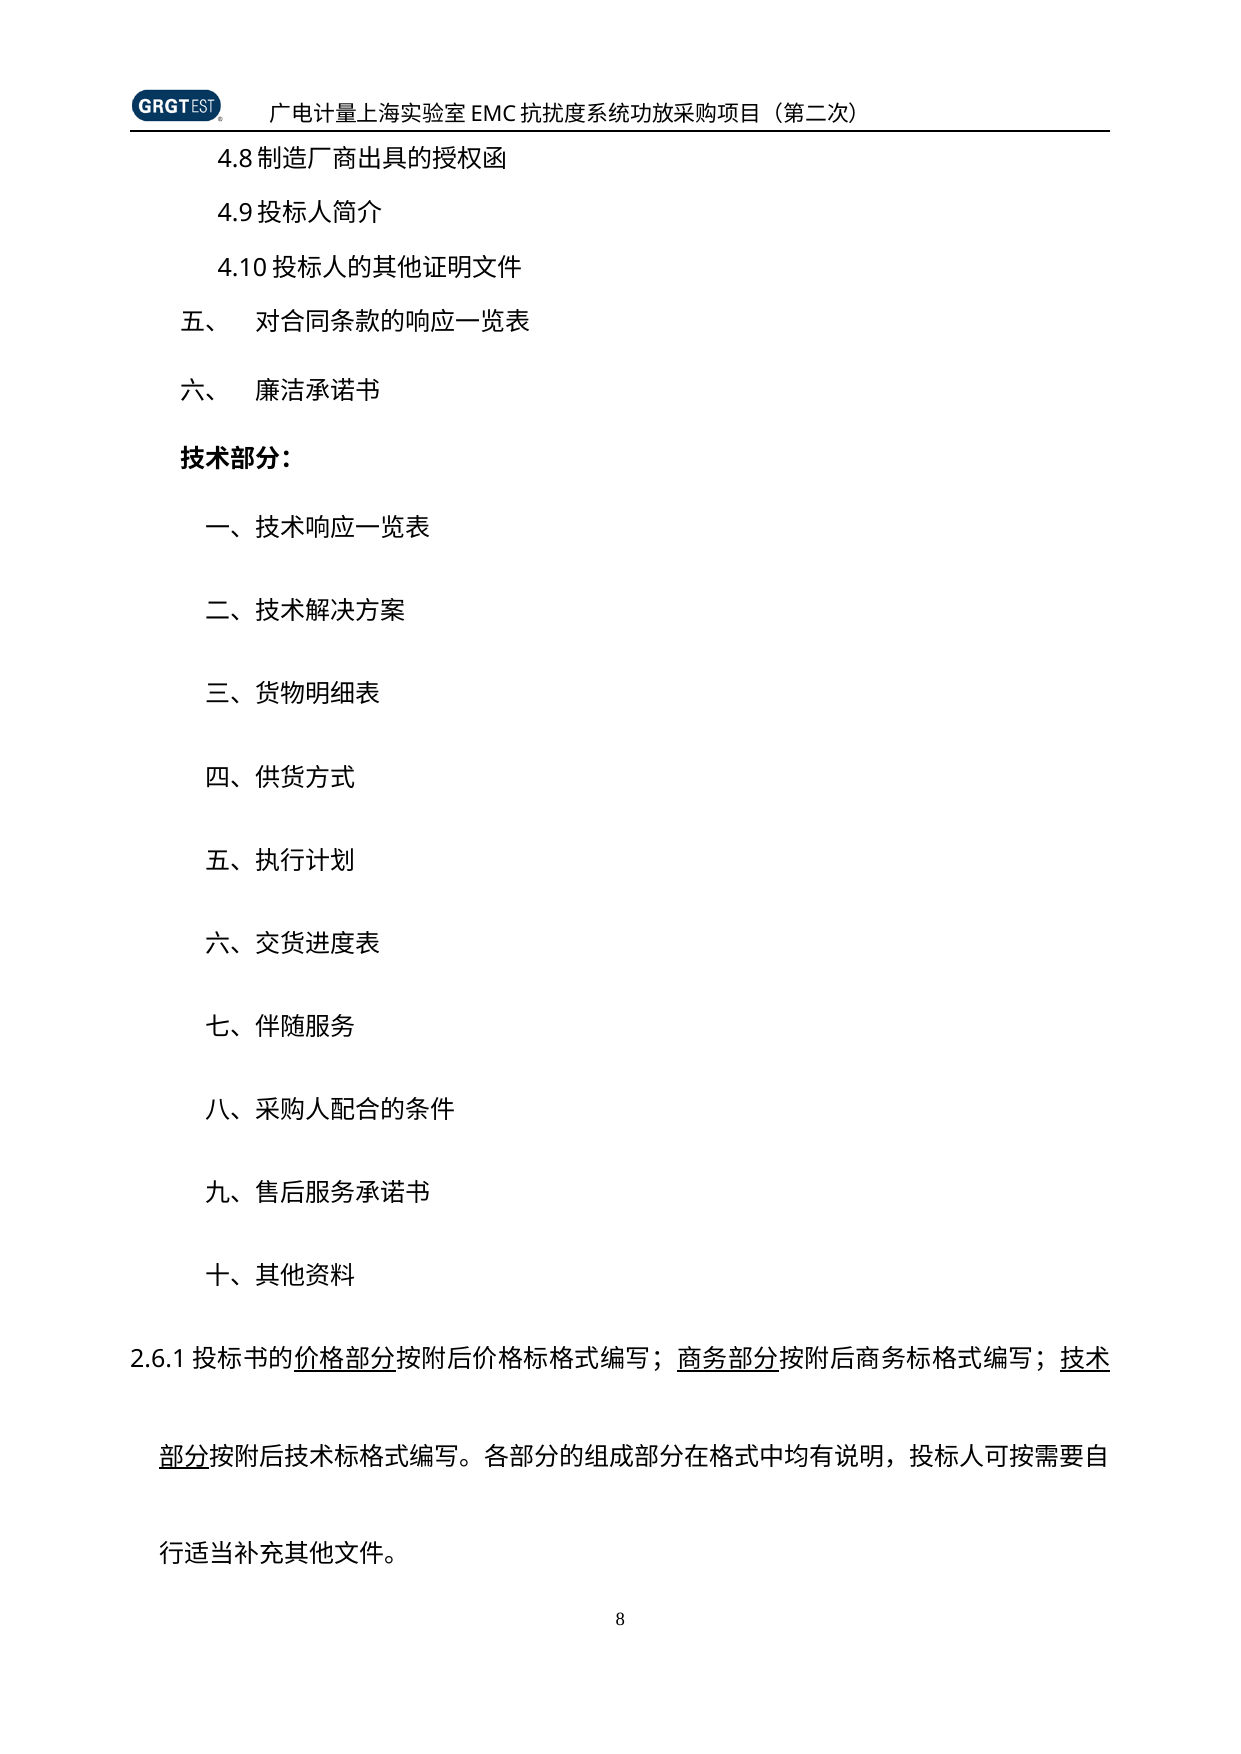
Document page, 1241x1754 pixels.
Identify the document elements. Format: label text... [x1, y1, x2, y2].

picture [129, 88, 224, 122]
list 对合同条款的响应一览表 [180, 301, 1110, 338]
text 二、技术解决方案 [130, 576, 1110, 641]
text 4.8制造厂商出具的授权函 [130, 138, 1110, 174]
text 4.9投标人简介 [130, 193, 1110, 229]
text 八、采购人配合的条件 [130, 1075, 1110, 1140]
text 4.10投标人的其他证明文件 [130, 247, 1110, 283]
text 五、执行计划 [130, 826, 1110, 891]
text 技术部分： [130, 439, 1110, 475]
list 廉洁承诺书 [180, 356, 1110, 421]
text 七、伴随服务 [130, 992, 1110, 1057]
text 十、其他资料 [130, 1241, 1110, 1306]
text 四、供货方式 [130, 743, 1110, 808]
text 六、交货进度表 [130, 909, 1110, 974]
text 2.6.1投标书的价格部分按附后价格标格式编写；商务部分按附后商务标格式编写；技术部分按附后技术标格式编写。各部分的组成部分在格式中均有说明，投标人可按需要自行适当补充其他文件。 [130, 1324, 1110, 1584]
text 三、货物明细表 [130, 659, 1110, 724]
text 九、售后服务承诺书 [130, 1158, 1110, 1223]
text 一、技术响应一览表 [130, 493, 1110, 558]
